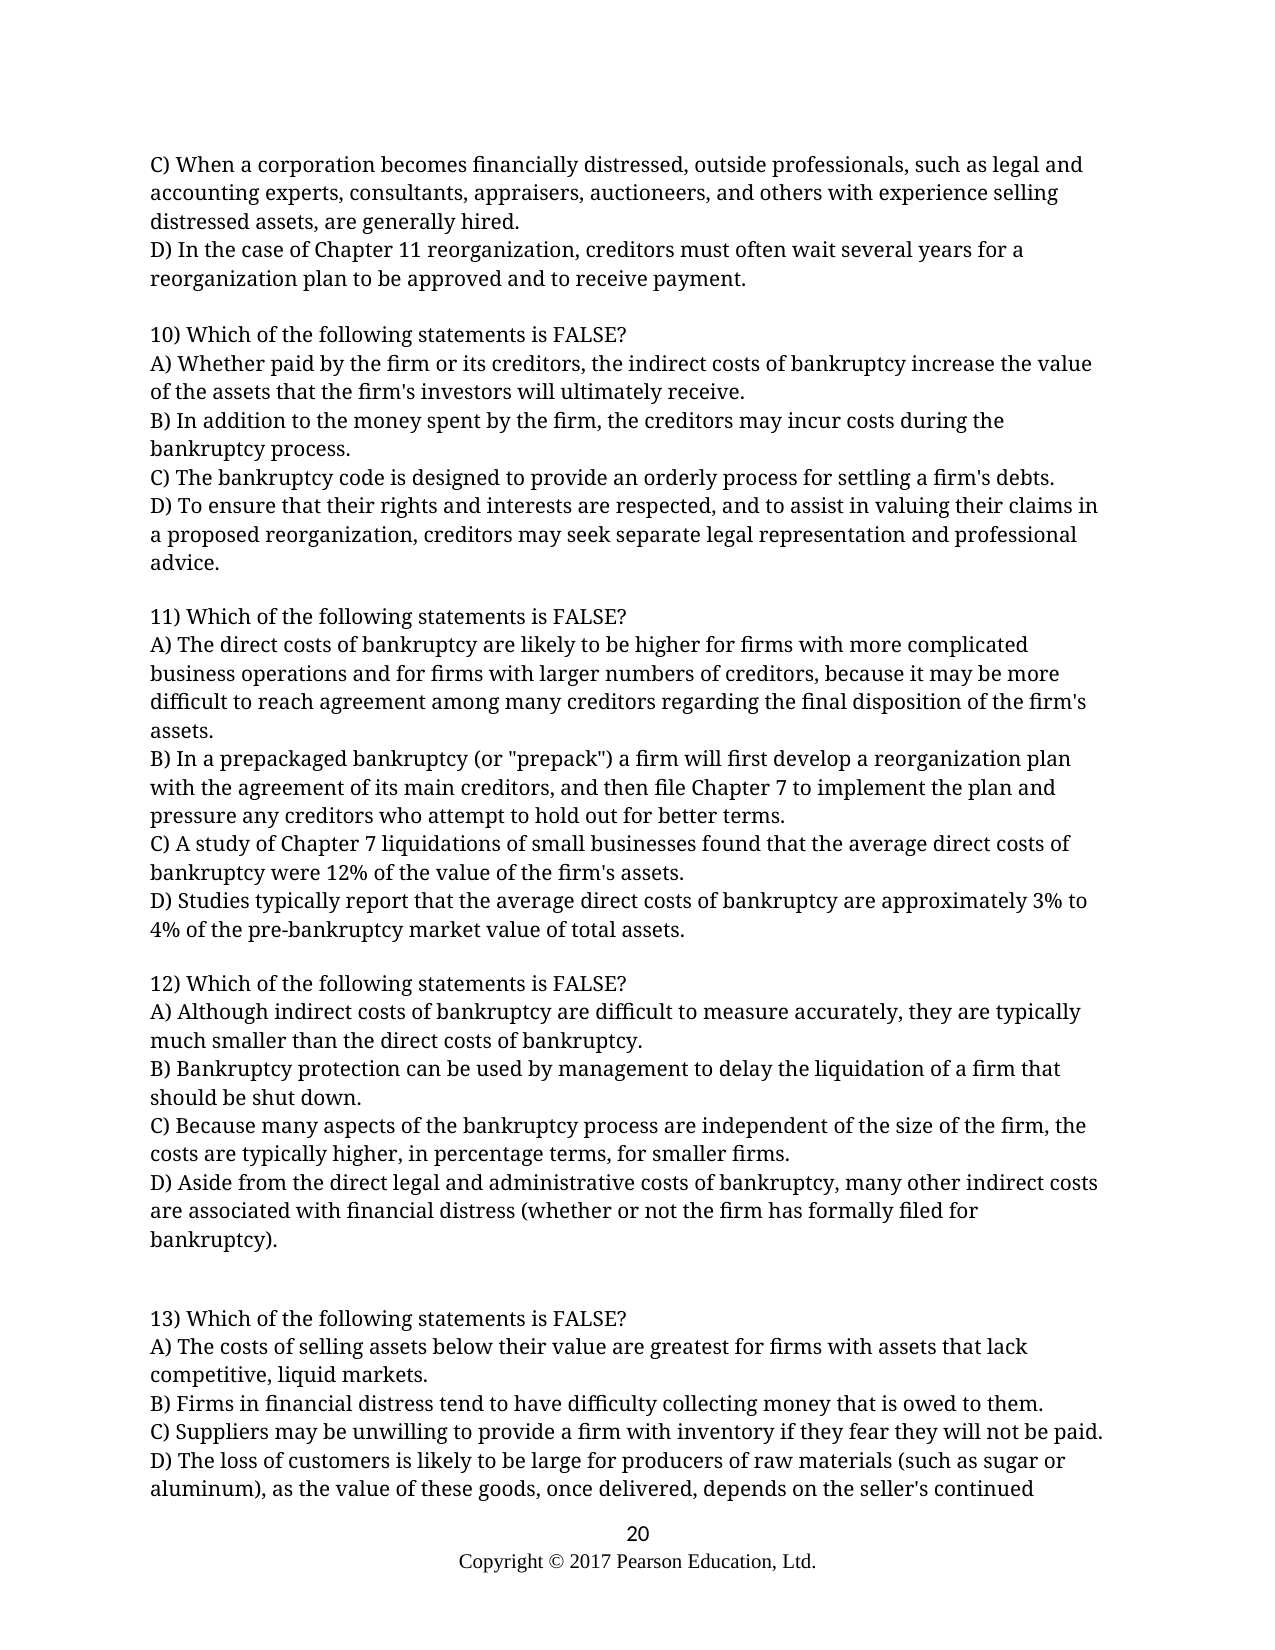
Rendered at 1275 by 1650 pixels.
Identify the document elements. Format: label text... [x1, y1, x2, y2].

text C) The bankruptcy code is designed to provide an orderly process for settling a firm's debts. [150, 463, 1110, 491]
text D) To ensure that their rights and interests are respected, and to assist in valuing their claims in a proposed reorganization, creditors may seek separate legal representation and professional advice. [150, 491, 1110, 577]
text A) The direct costs of bankruptcy are likely to be higher for firms with more complicated business operations and for firms with larger numbers of creditors, because it may be more difficult to reach agreement among many creditors regarding the final disposition of the firm's assets. [150, 631, 1110, 744]
text B) Firms in financial distress tend to have difficulty collecting money that is owed to them. [150, 1389, 1110, 1417]
text B) Bankruptcy protection can be used by management to delay the liquidation of a firm that should be shut down. [150, 1054, 1110, 1111]
text 11) Which of the following statements is FALSE? [150, 602, 1110, 631]
text A) Whether paid by the firm or its creditors, the indirect costs of bankruptcy increase the value of the assets that the firm's investors will ultimately receive. [150, 349, 1110, 406]
text D) Studies typically report that the average direct costs of bankruptcy are approximately 3% to 4% of the pre-bankruptcy market value of total assets. [150, 886, 1110, 943]
text 12) Which of the following statements is FALSE? [150, 969, 1110, 997]
text B) In addition to the money spent by the firm, the creditors may incur costs during the bankruptcy process. [150, 406, 1110, 463]
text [150, 1446, 1110, 1503]
text C) Because many aspects of the bankruptcy process are independent of the size of the firm, the costs are typically higher, in percentage terms, for smaller firms. [150, 1111, 1110, 1168]
text 10) Which of the following statements is FALSE? [150, 321, 1110, 349]
text C) A study of Chapter 7 liquidations of small businesses found that the average direct costs of bankruptcy were 12% of the value of the firm's assets. [150, 829, 1110, 886]
text B) In a prepackaged bankruptcy (or "prepack") a firm will first develop a reorganization plan with the agreement of its main creditors, and then file Chapter 7 to implement the plan and pressure any creditors who attempt to hold out for better terms. [150, 744, 1110, 829]
text D) Aside from the direct legal and administrative costs of bankruptcy, many other indirect costs are associated with financial distress (whether or not the firm has formally filed for bankruptcy). [150, 1168, 1110, 1253]
text C) Suppliers may be unwilling to provide a firm with inventory if they fear they will not be paid. [150, 1417, 1110, 1446]
text A) The costs of selling assets below their value are greatest for firms with assets that lack competitive, liquid markets. [150, 1332, 1110, 1389]
text 13) Which of the following statements is FALSE? [150, 1304, 1110, 1332]
text A) Although indirect costs of bankruptcy are difficult to measure accurately, they are typically much smaller than the direct costs of bankruptcy. [150, 997, 1110, 1054]
text D) In the case of Chapter 11 reorganization, creditors must often wait several years for a reorganization plan to be approved and to receive payment. [150, 235, 1110, 292]
text C) When a corporation becomes financially distressed, outside professionals, such as legal and accounting experts, consultants, appraisers, auctioneers, and others with experience selling distressed assets, are generally hired. [150, 150, 1110, 235]
